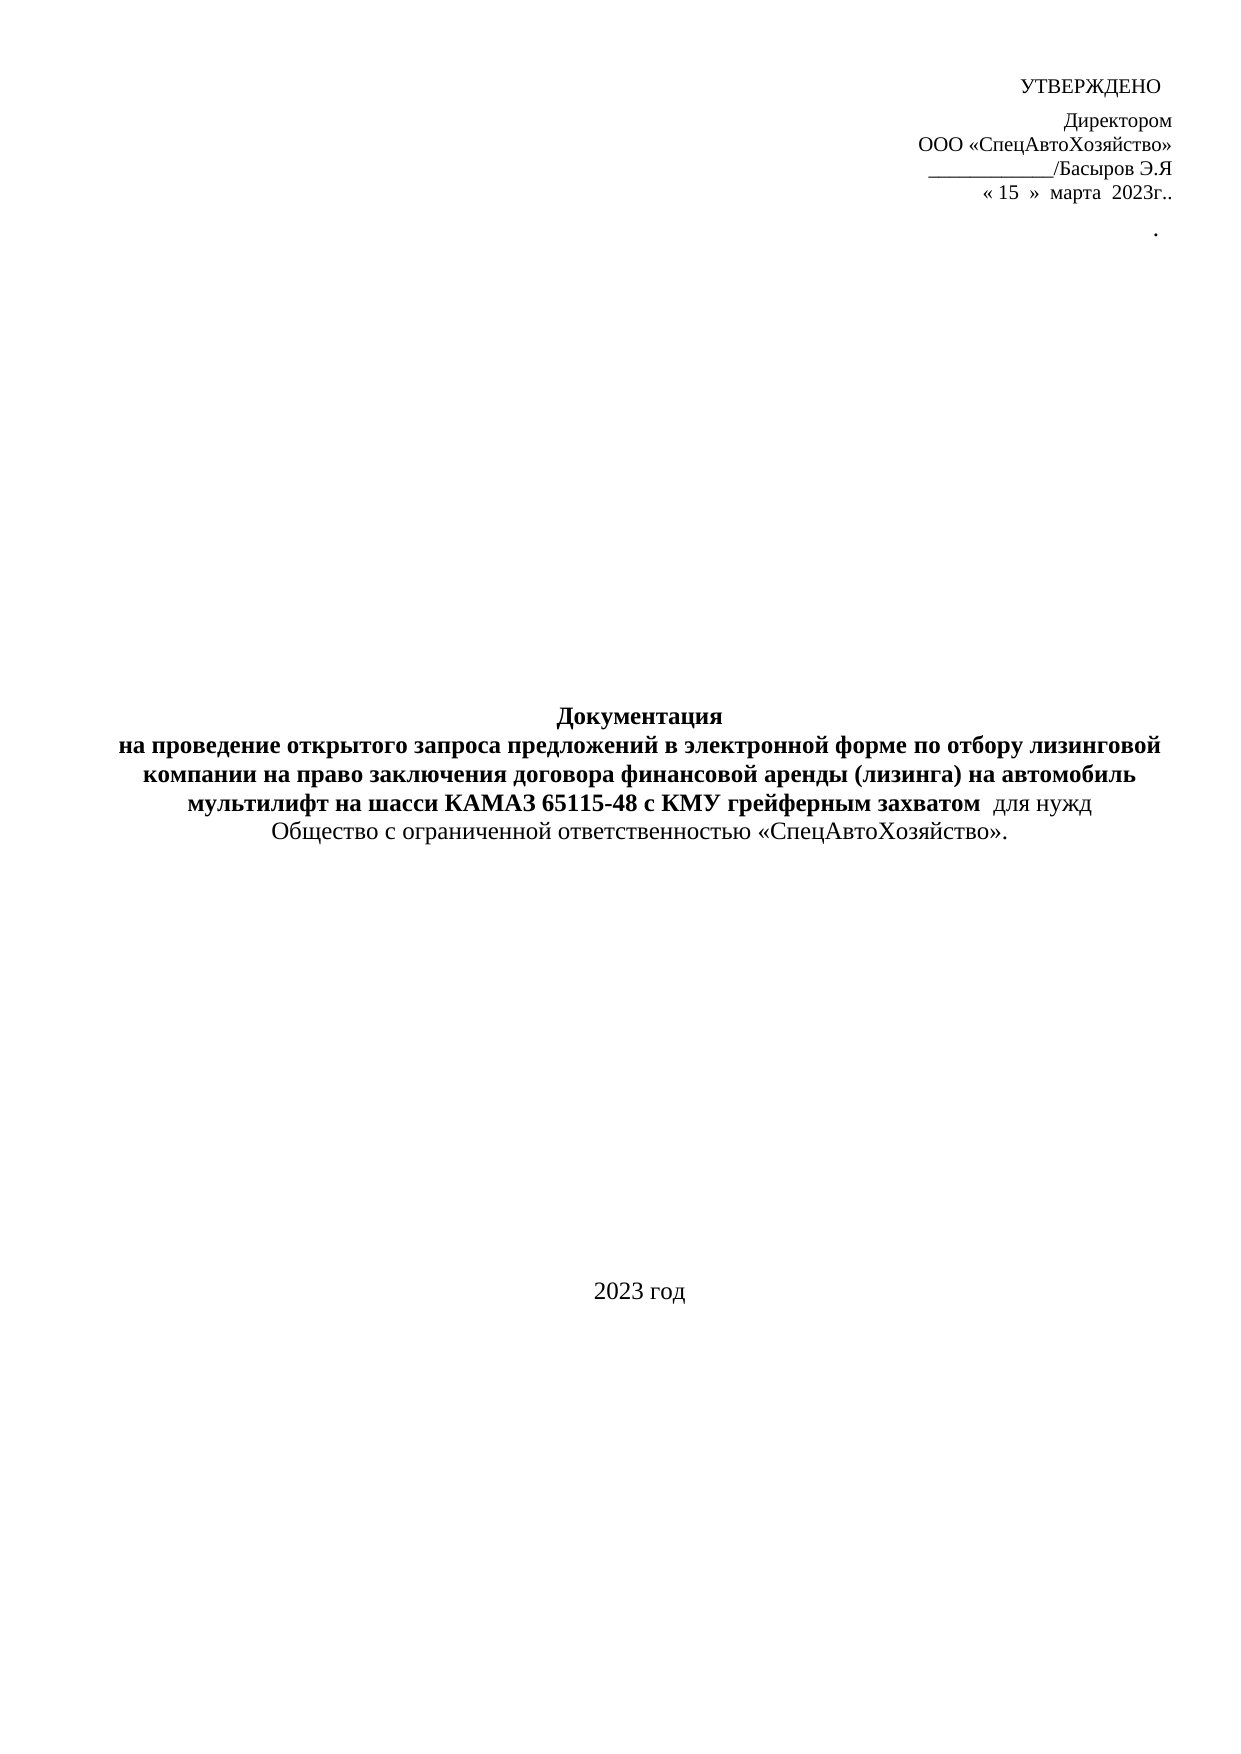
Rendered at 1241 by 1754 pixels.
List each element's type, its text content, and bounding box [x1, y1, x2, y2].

text « 15 » марта 2023г.. [131, 180, 1172, 204]
text УТВЕРЖДЕНО [291, 74, 1161, 98]
text Документация [118, 701, 1161, 730]
text . [118, 118, 1159, 241]
text 2023 год [118, 1276, 1161, 1305]
text Директором [280, 108, 1172, 132]
text на проведение открытого запроса предложений в электронной форме по отбору лизинговой компании на право заключения договора финансовой аренды (лизинга) на автомобиль мультилифт на шасси КАМАЗ 65115-48 с КМУ грейферным захватом для нужд [118, 730, 1161, 816]
text ____________/Басыров Э.Я [131, 156, 1172, 180]
text ООО «СпецАвтоХозяйство» [131, 132, 1172, 156]
text Общество с ограниченной ответственностью «СпецАвтоХозяйство». [118, 816, 1161, 845]
